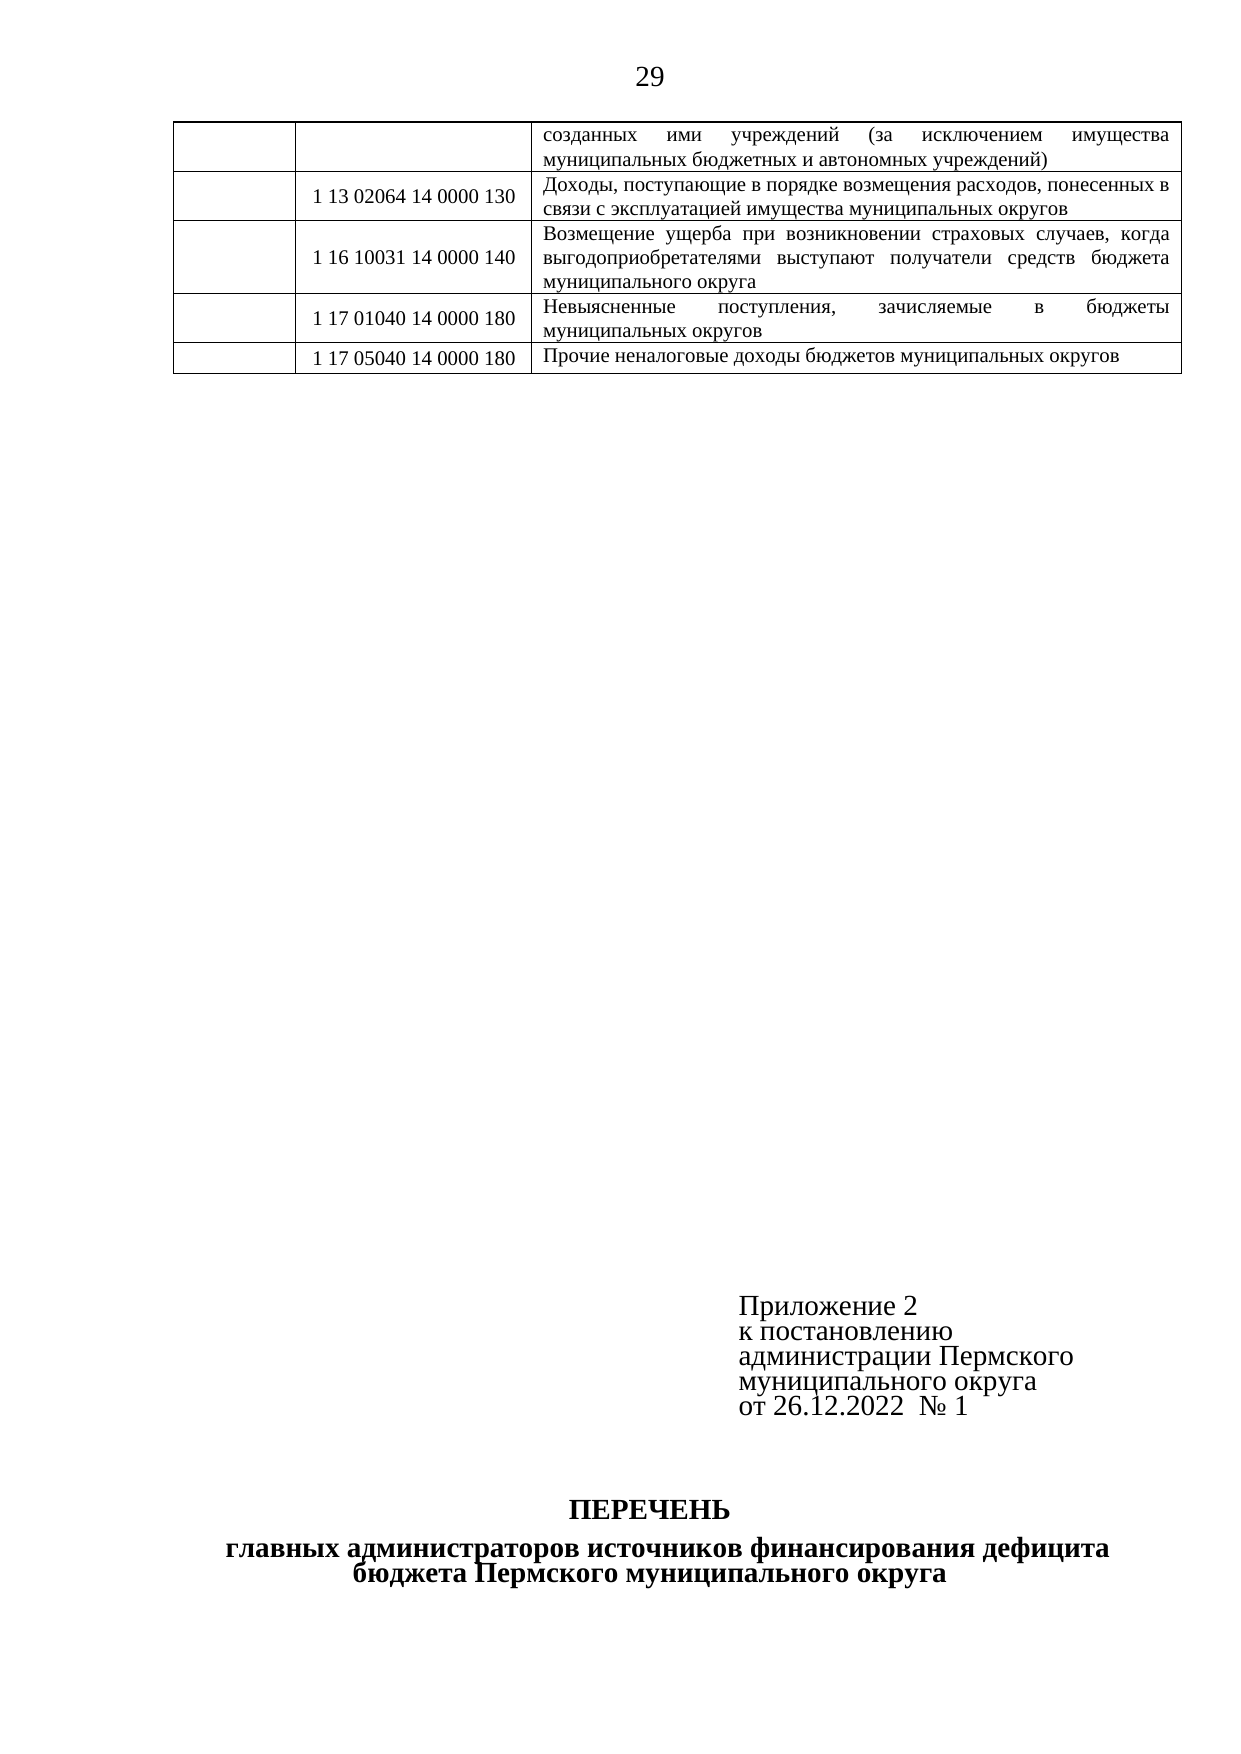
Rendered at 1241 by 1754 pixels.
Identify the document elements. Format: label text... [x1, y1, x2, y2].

text ПЕРЕЧЕНЬ [148, 1500, 1152, 1525]
table_cell Невыясненные поступления, зачисляемые в бюджеты муниципальных округов [532, 294, 1181, 342]
table_cell 1 17 01040 14 0000 180 [296, 294, 531, 342]
table_cell [174, 343, 295, 373]
table_cell [174, 172, 295, 220]
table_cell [296, 123, 531, 171]
table_cell 1 16 10031 14 0000 140 [296, 221, 531, 293]
table_cell 1 17 05040 14 0000 180 [296, 343, 531, 373]
table_cell Доходы, поступающие в порядке возмещения расходов, понесенных в связи с эксплуатацией имущества муниципальных округов [532, 172, 1181, 220]
table_cell [174, 294, 295, 342]
text Приложение 2 [185, 1295, 1152, 1320]
text от 26.12.2022 № 1 [738, 1395, 1152, 1420]
table_cell 1 13 02064 14 0000 130 [296, 172, 531, 220]
table_cell Возмещение ущерба при возникновении страховых случаев, когда выгодоприобретателями выступают получатели средств бюджета муниципального округа [532, 221, 1181, 293]
text администрации Пермского муниципального округа [738, 1345, 1152, 1395]
table_cell [174, 221, 295, 293]
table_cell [532, 123, 1181, 171]
table_cell [174, 123, 295, 171]
text к постановлению [185, 1320, 1152, 1345]
text главных администраторов источников финансирования дефицита бюджета Пермского муниципального округа [148, 1537, 1152, 1587]
table_cell Прочие неналоговые доходы бюджетов муниципальных округов [532, 343, 1181, 373]
